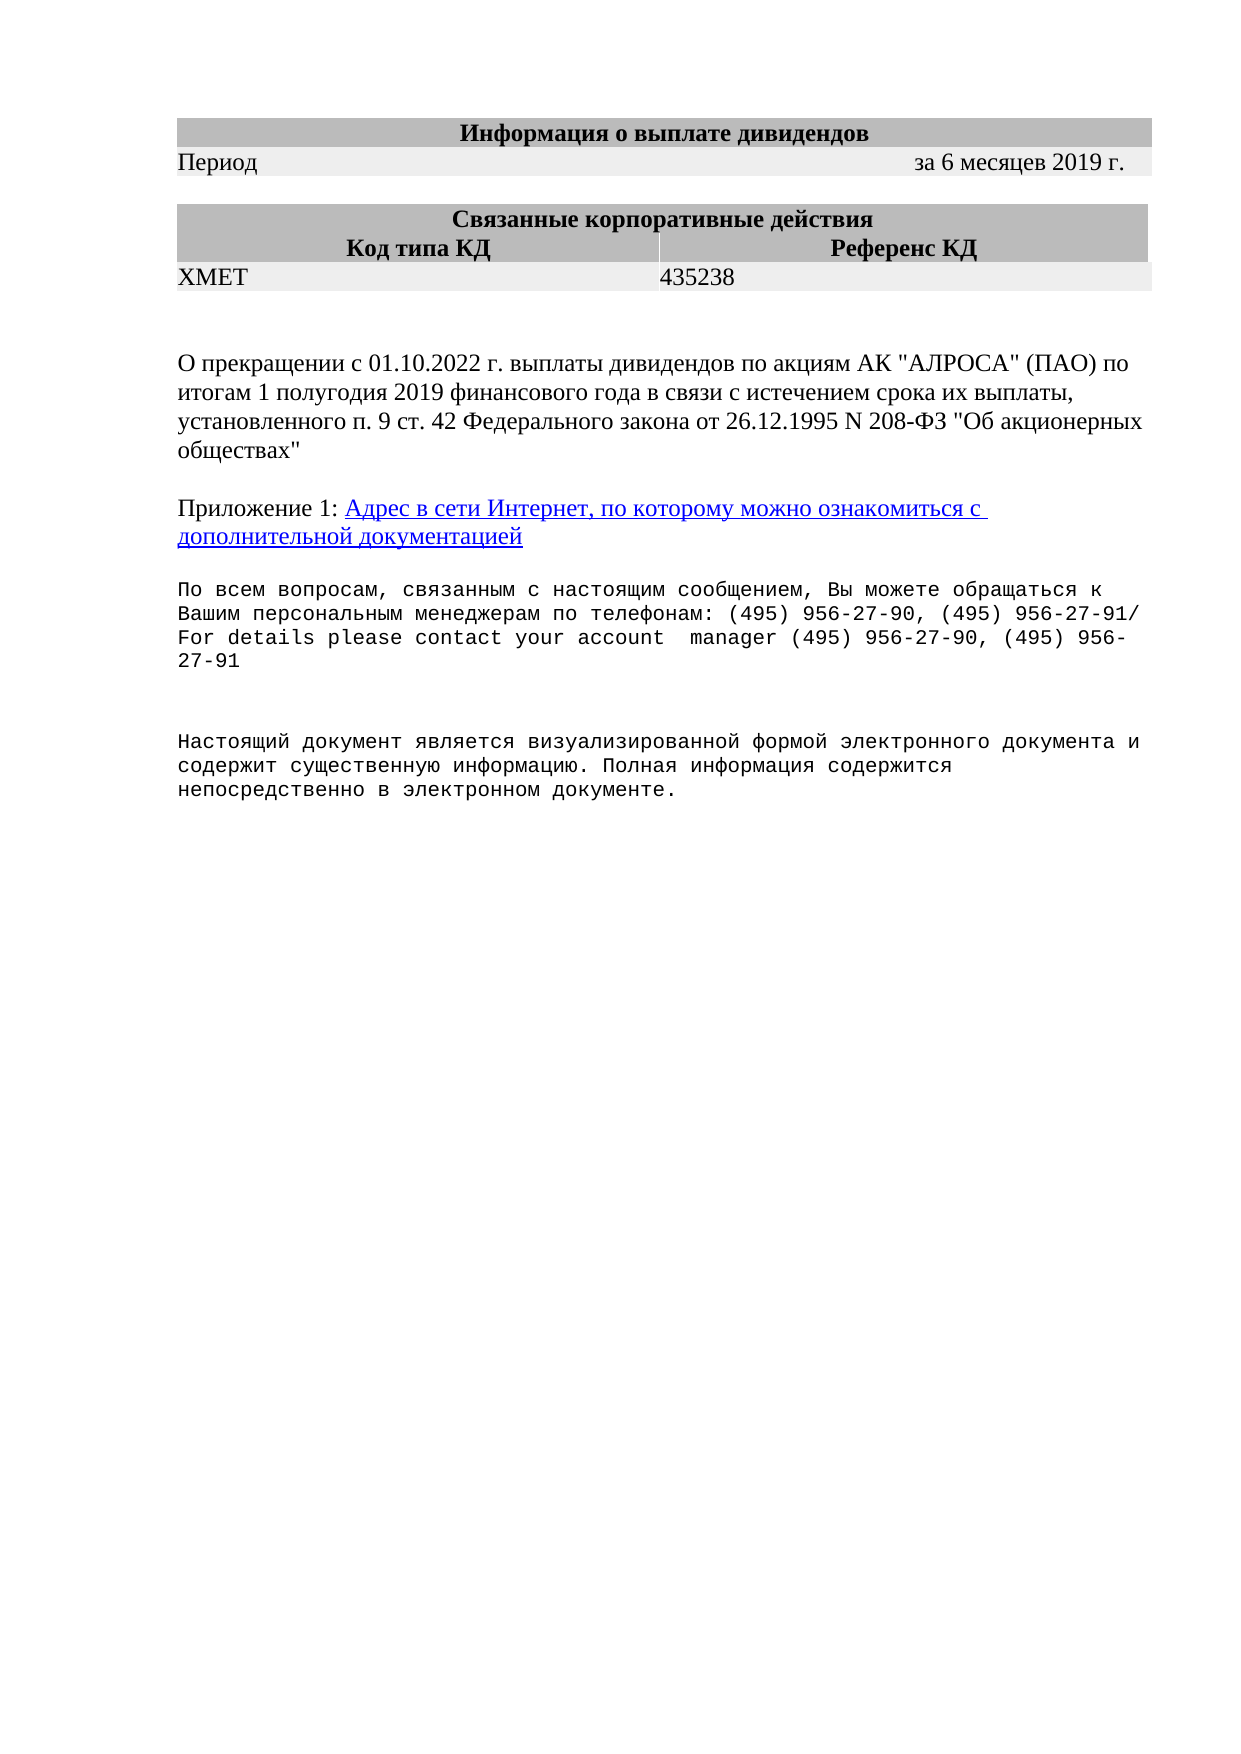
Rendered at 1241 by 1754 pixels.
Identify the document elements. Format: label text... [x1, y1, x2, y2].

table_cell Код типа КД [177, 233, 659, 262]
table_cell Референс КД [660, 233, 1148, 262]
table_cell Период [177, 147, 914, 176]
text О прекращении с 01.10.2022 г. выплаты дивидендов по акциям АК "АЛРОСА" (ПАО) по итогам 1 полугодия 2019 финансового года в связи с истечением срока их выплаты, установленного п. 9 ст. 42 Федерального закона от 26.12.1995 N 208-ФЗ "Об акционерных обществах" [177, 348, 1152, 463]
text Настоящий документ является визуализированной формой электронного документа и содержит существенную информацию. Полная информация содержится непосредственно в электронном документе. [177, 731, 1152, 802]
table_header Связанные корпоративные действия [177, 204, 1148, 233]
text Приложение 1: Адрес в сети Интернет, по которому можно ознакомиться с дополнительной документацией [177, 493, 1152, 550]
text По всем вопросам, связанным с настоящим сообщением, Вы можете обращаться к Вашим персональным менеджерам по телефонам: (495) 956-27-90, (495) 956-27-91/ For details please contact your account manager (495) 956-27-90, (495) 956-27-91 [177, 579, 1152, 674]
table_cell [1148, 262, 1152, 291]
table_header Информация о выплате дивидендов [177, 118, 1152, 147]
table_cell XMET [177, 262, 659, 291]
table_cell за 6 месяцев 2019 г. [914, 147, 1152, 176]
table_cell 435238 [660, 262, 1148, 291]
